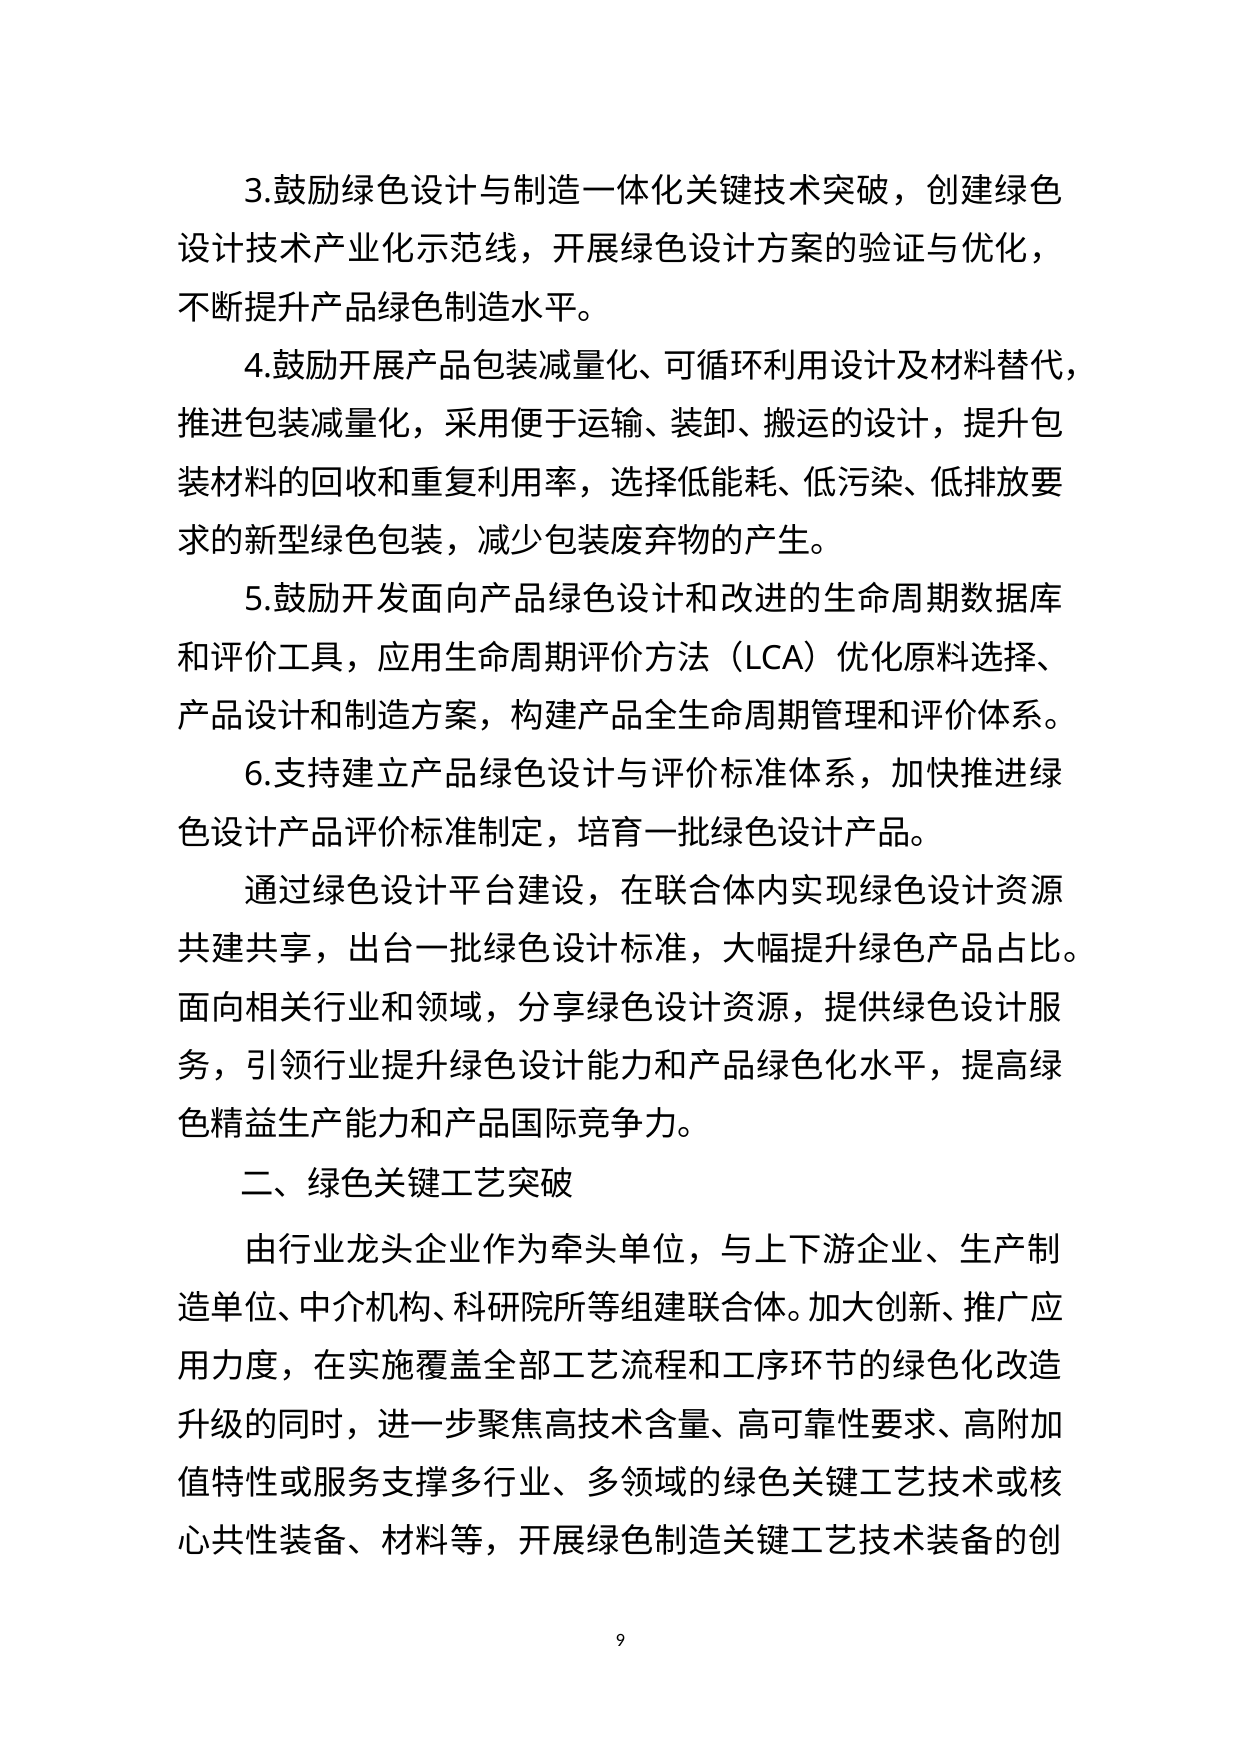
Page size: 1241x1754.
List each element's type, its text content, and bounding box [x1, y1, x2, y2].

text 3.鼓励绿色设计与制造一体化关键技术突破，创建绿色设计技术产业化示范线，开展绿色设计方案的验证与优化，不断提升产品绿色制造水平。 [177, 156, 1063, 331]
text 通过绿色设计平台建设，在联合体内实现绿色设计资源共建共享，出台一批绿色设计标准，大幅提升绿色产品占比。面向相关行业和领域，分享绿色设计资源，提供绿色设计服务，引领行业提升绿色设计能力和产品绿色化水平，提高绿色精益生产能力和产品国际竞争力。 [177, 856, 1063, 1147]
text 6.支持建立产品绿色设计与评价标准体系，加快推进绿色设计产品评价标准制定，培育一批绿色设计产品。 [177, 739, 1063, 856]
text 5.鼓励开发面向产品绿色设计和改进的生命周期数据库和评价工具，应用生命周期评价方法（LCA）优化原料选择、产品设计和制造方案，构建产品全生命周期管理和评价体系。 [177, 564, 1063, 739]
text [177, 1214, 1063, 1564]
text 二、绿色关键工艺突破 [177, 1147, 1063, 1214]
text 4.鼓励开展产品包装减量化、可循环利用设计及材料替代，推进包装减量化，采用便于运输、装卸、搬运的设计，提升包装材料的回收和重复利用率，选择低能耗、低污染、低排放要求的新型绿色包装，减少包装废弃物的产生。 [177, 331, 1063, 564]
